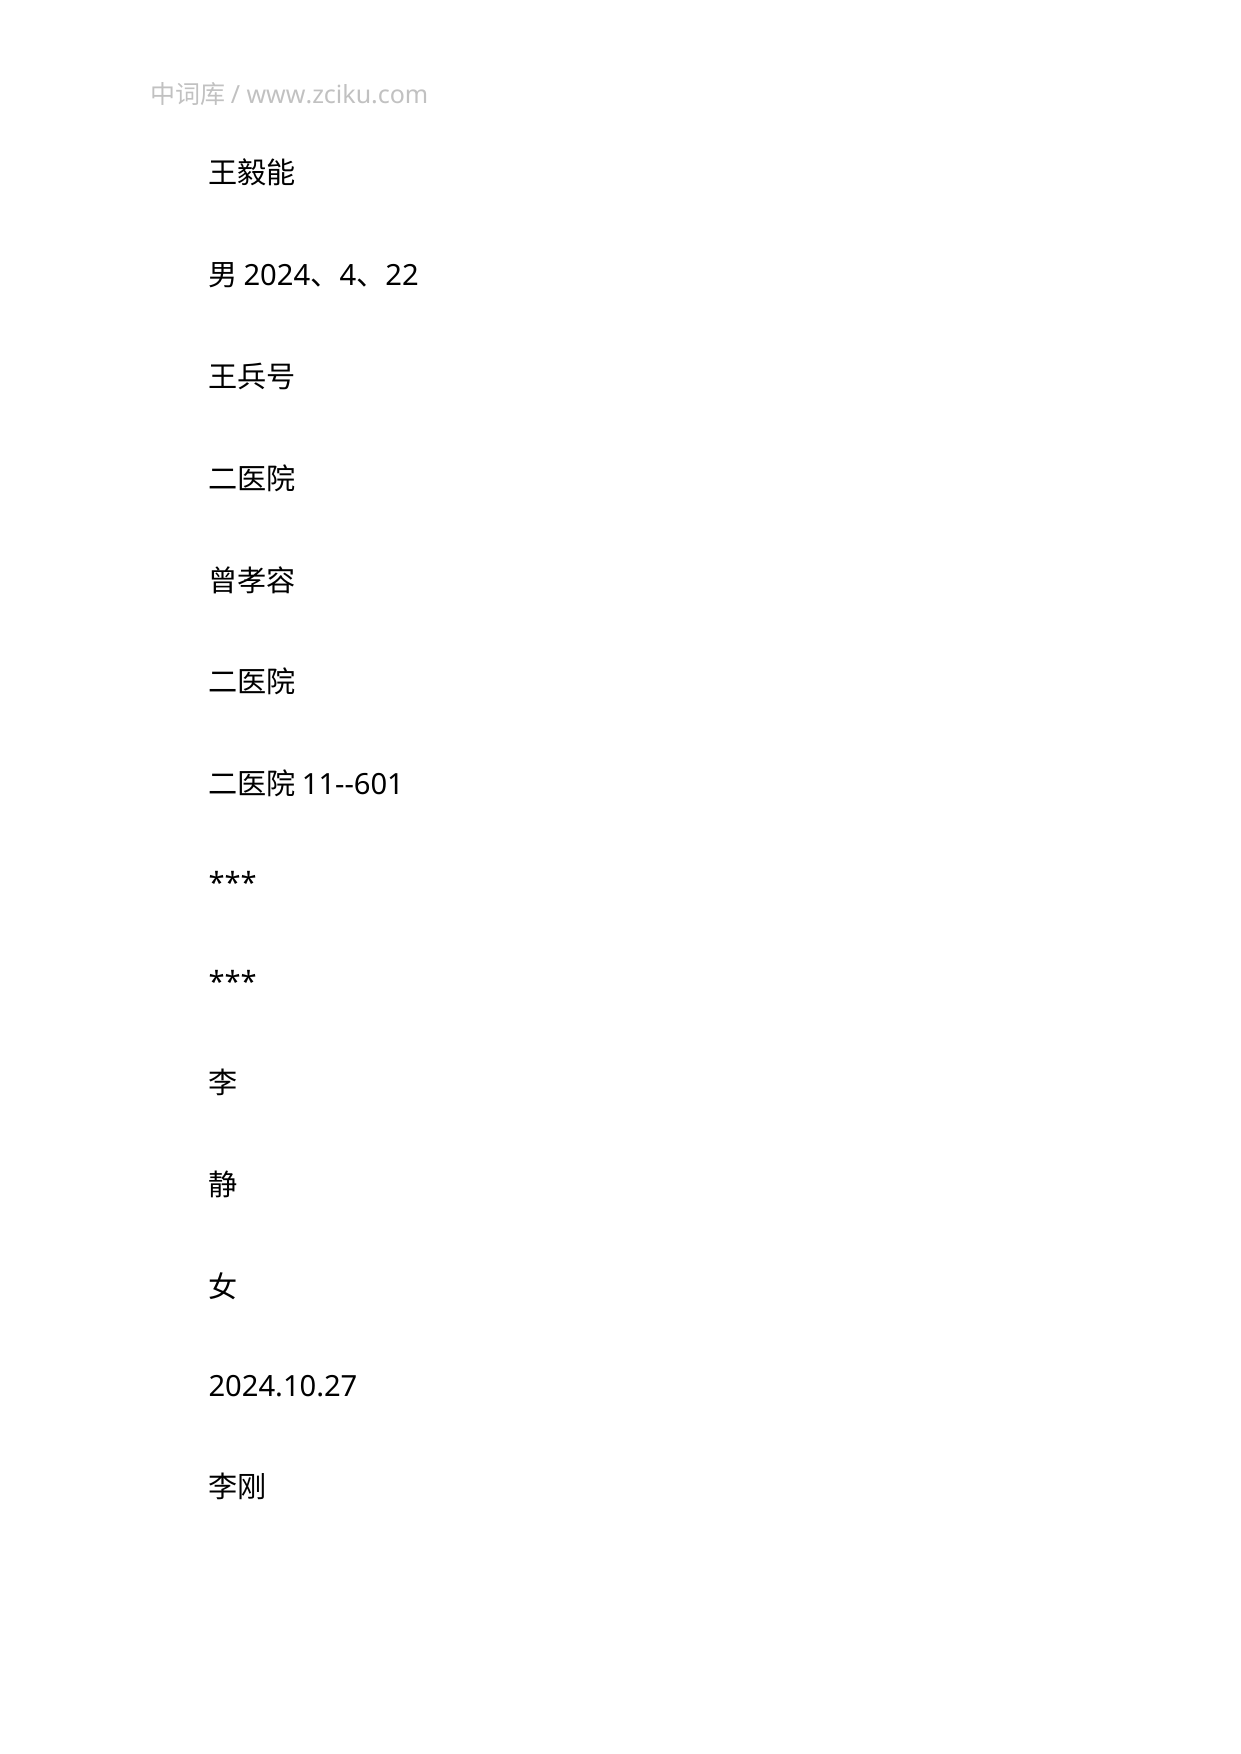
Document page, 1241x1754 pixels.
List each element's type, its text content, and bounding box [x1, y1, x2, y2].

text 女 [150, 1263, 1090, 1306]
text 2024.10.27 [150, 1365, 1090, 1405]
text 男2024、4、22 [150, 252, 1090, 294]
text 王毅能 [150, 150, 1090, 192]
text 二医院 [150, 659, 1090, 701]
text 二医院 [150, 456, 1090, 498]
text 李刚 [150, 1463, 1090, 1506]
text 王兵号 [150, 354, 1090, 396]
text 静 [150, 1161, 1090, 1204]
text 李 [150, 1060, 1090, 1102]
text *** [150, 961, 1090, 1001]
text 二医院11--601 [150, 761, 1090, 803]
text *** [150, 863, 1090, 902]
text 曾孝容 [150, 557, 1090, 599]
